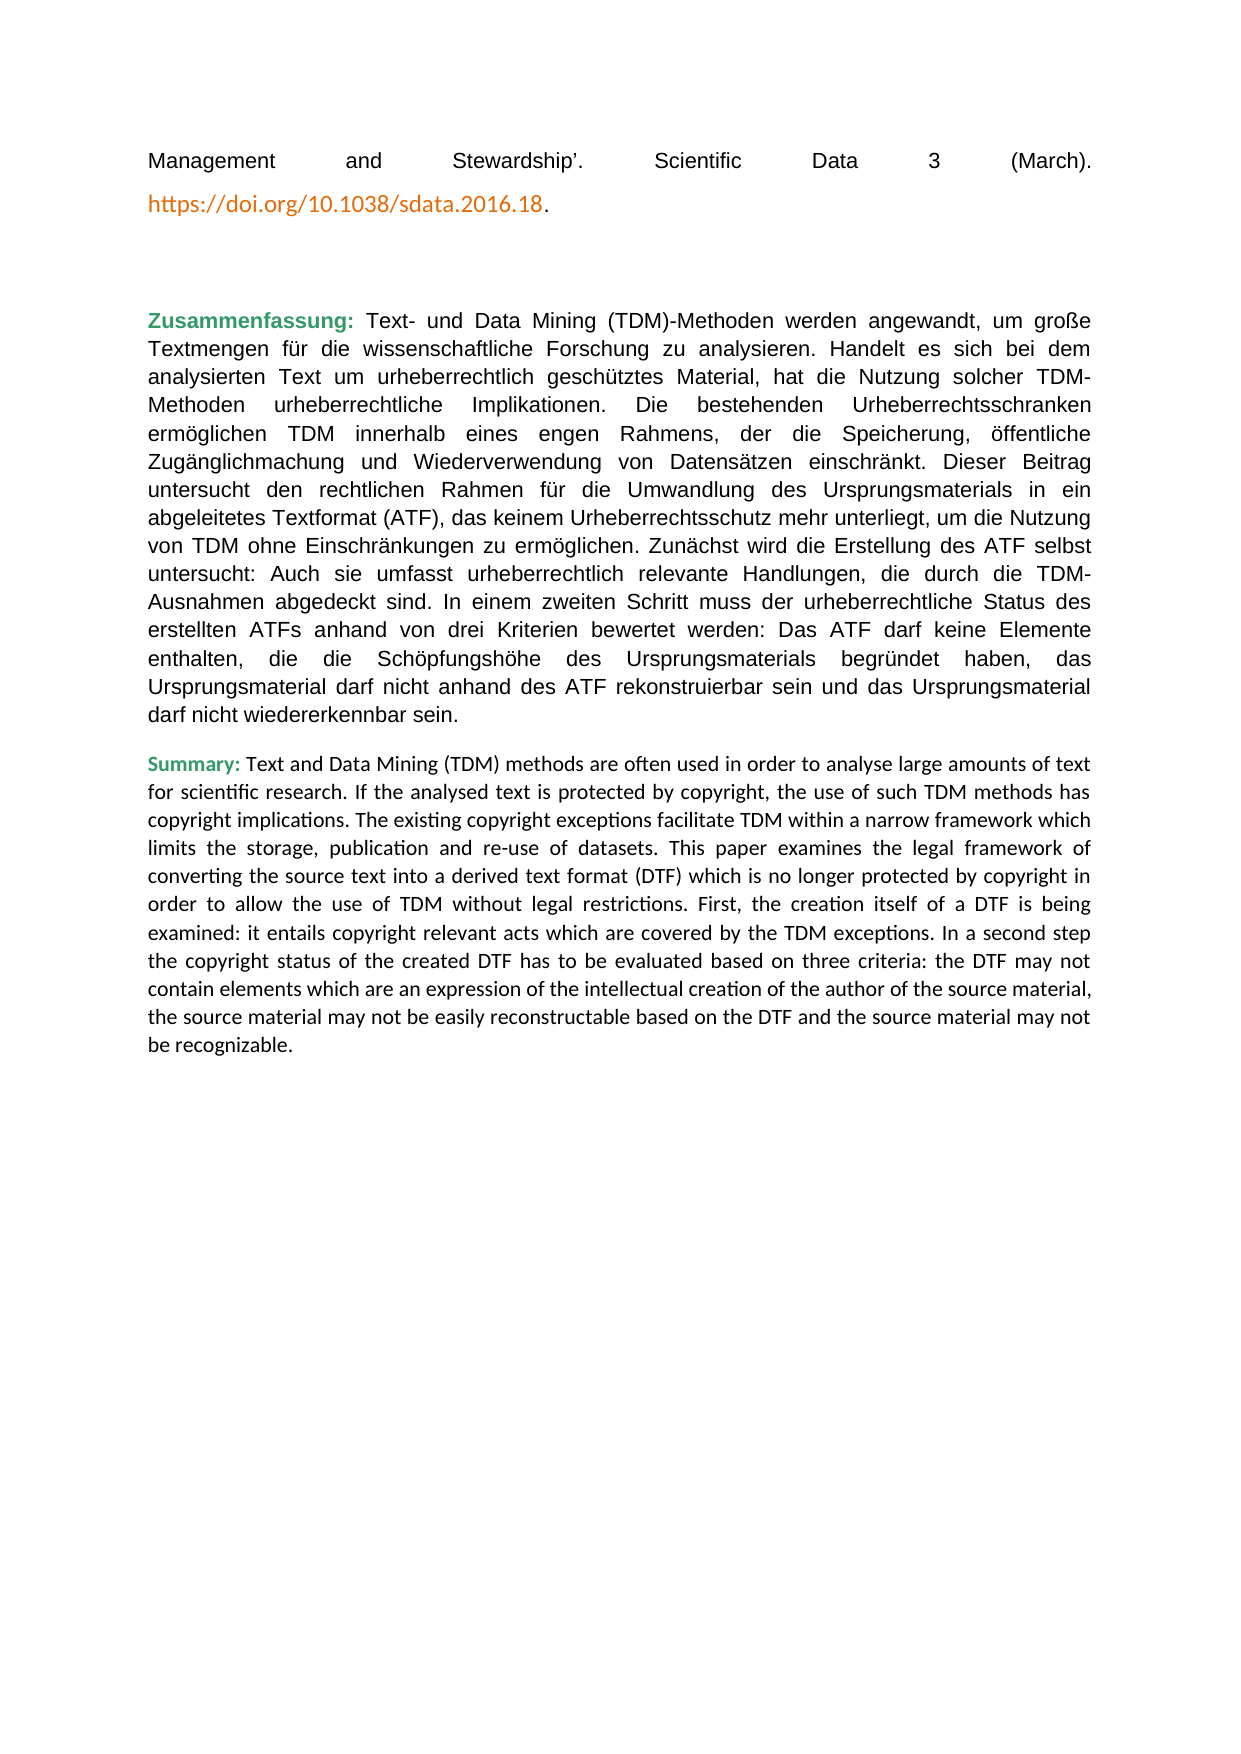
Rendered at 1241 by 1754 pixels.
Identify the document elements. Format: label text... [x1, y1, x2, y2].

text Summary: Text and Data Mining (TDM) methods are often used in order to analyse large amounts of text for scientific research. If the analysed text is protected by copyright, the use of such TDM methods has copyright implications. The existing copyright exceptions facilitate TDM within a narrow framework which limits the storage, publication and re-use of datasets. This paper examines the legal framework of converting the source text into a derived text format (DTF) which is no longer protected by copyright in order to allow the use of TDM without legal restrictions. First, the creation itself of a DTF is being examined: it entails copyright relevant acts which are covered by the TDM exceptions. In a second step the copyright status of the created DTF has to be evaluated based on three criteria: the DTF may not contain elements which are an expression of the intellectual creation of the author of the source material, the source material may not be easily reconstructable based on the DTF and the source material may not be recognizable. [148, 749, 1092, 1058]
text Zusammenfassung: Text- und Data Mining (TDM)-Methoden werden angewandt, um große Textmengen für die wissenschaftliche Forschung zu analysieren. Handelt es sich bei dem analysierten Text um urheberrechtlich geschütztes Material, hat die Nutzung solcher TDM-Methoden urheberrechtliche Implikationen. Die bestehenden Urheberrechtsschranken ermöglichen TDM innerhalb eines engen Rahmens, der die Speicherung, öffentliche Zugänglichmachung und Wiederverwendung von Datensätzen einschränkt. Dieser Beitrag untersucht den rechtlichen Rahmen für die Umwandlung des Ursprungsmaterials in ein abgeleitetes Textformat (ATF), das keinem Urheberrechtsschutz mehr unterliegt, um die Nutzung von TDM ohne Einschränkungen zu ermöglichen. Zunächst wird die Erstellung des ATF selbst untersucht: Auch sie umfasst urheberrechtlich relevante Handlungen, die durch die TDM-Ausnahmen abgedeckt sind. In einem zweiten Schritt muss der urheberrechtliche Status des erstellten ATFs anhand von drei Kriterien bewertet werden: Das ATF darf keine Elemente enthalten, die die Schöpfungshöhe des Ursprungsmaterials begründet haben, das Ursprungsmaterial darf nicht anhand des ATF rekonstruierbar sein und das Ursprungsmaterial darf nicht wiedererkennbar sein. [148, 306, 1092, 728]
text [148, 148, 1092, 219]
